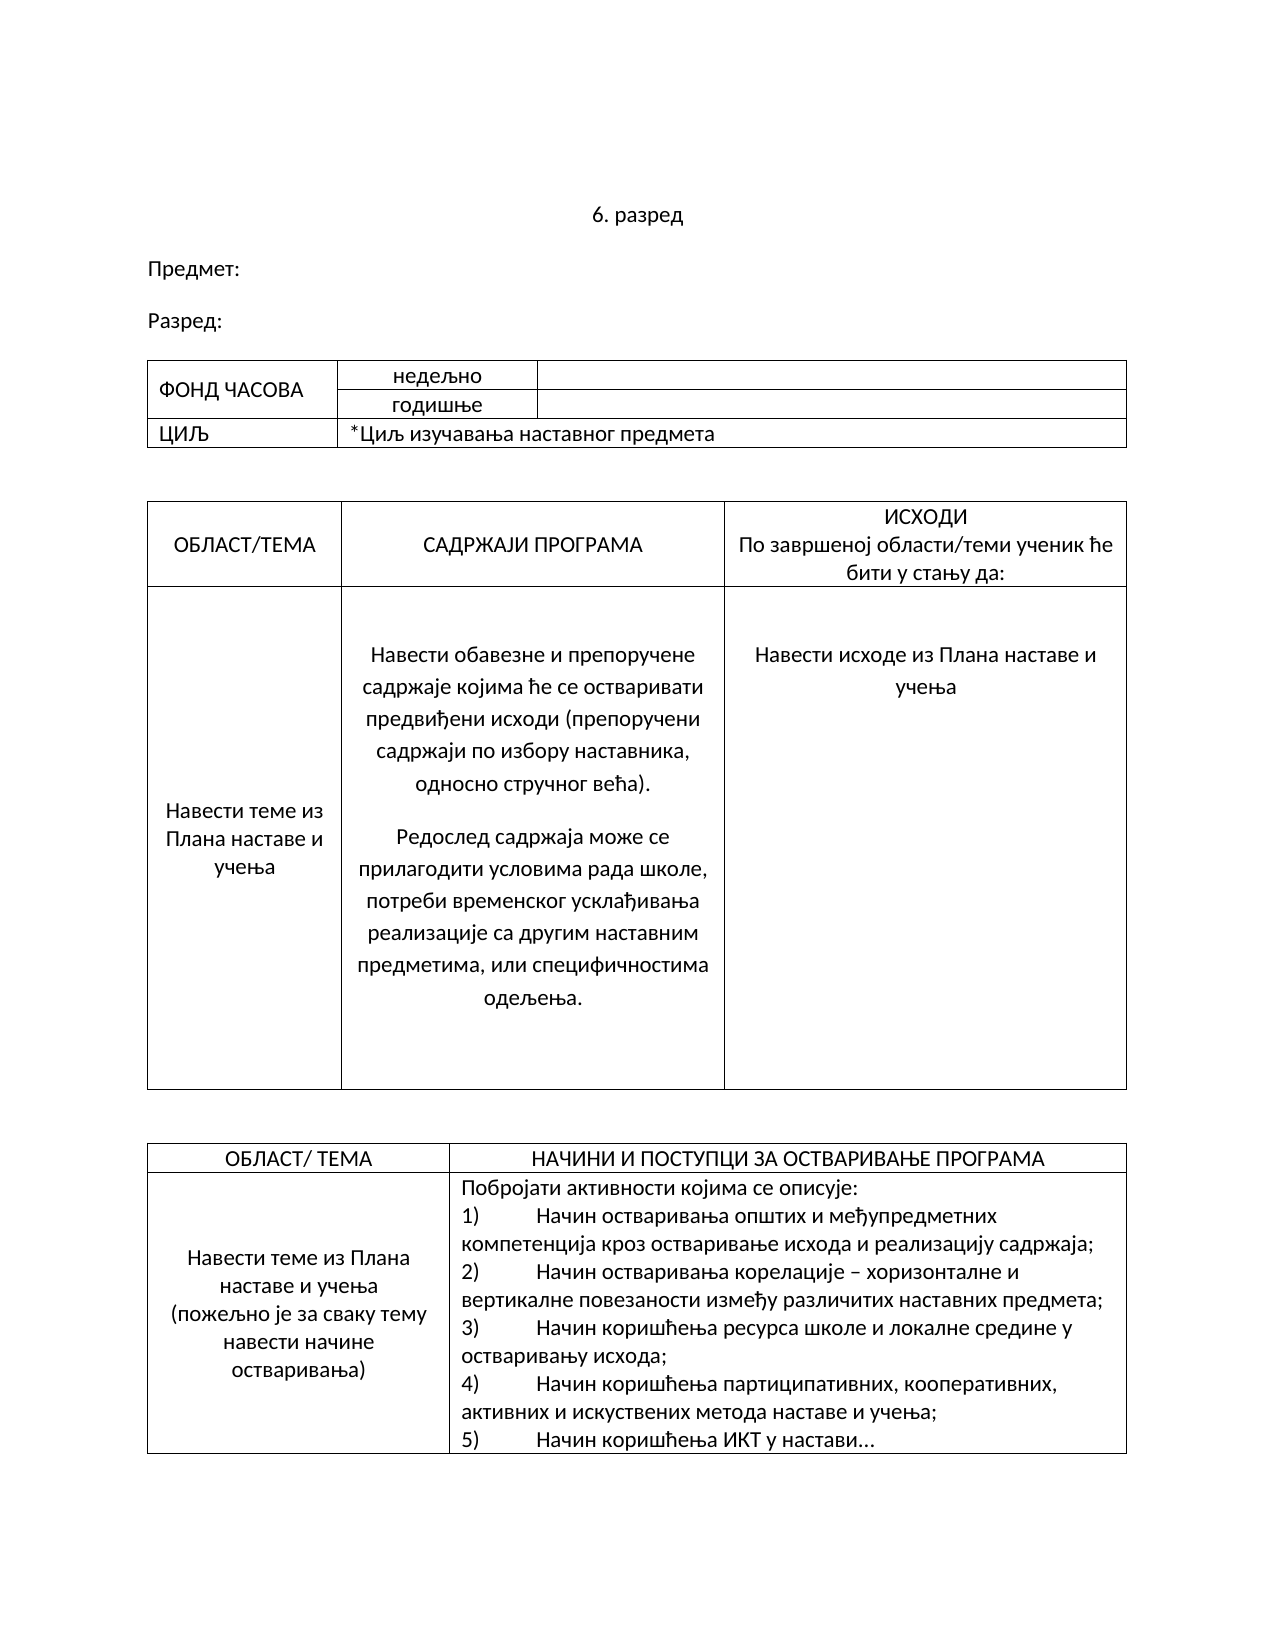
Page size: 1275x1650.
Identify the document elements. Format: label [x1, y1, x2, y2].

table_header [338, 361, 537, 389]
table_header [538, 361, 1126, 389]
table_header [725, 502, 1126, 586]
table_header [450, 1144, 1126, 1172]
table_header [148, 361, 337, 418]
table_cell [342, 587, 724, 1088]
table_cell [538, 390, 1126, 418]
table_cell [338, 419, 1126, 447]
table_cell [338, 390, 537, 418]
table_cell [450, 1173, 1126, 1453]
table_cell [148, 1173, 449, 1453]
table_cell [148, 587, 341, 1088]
table_header [342, 502, 724, 586]
table_cell [725, 587, 1126, 1088]
table_cell [148, 419, 337, 447]
table_header [148, 1144, 449, 1172]
table_header [148, 502, 341, 586]
